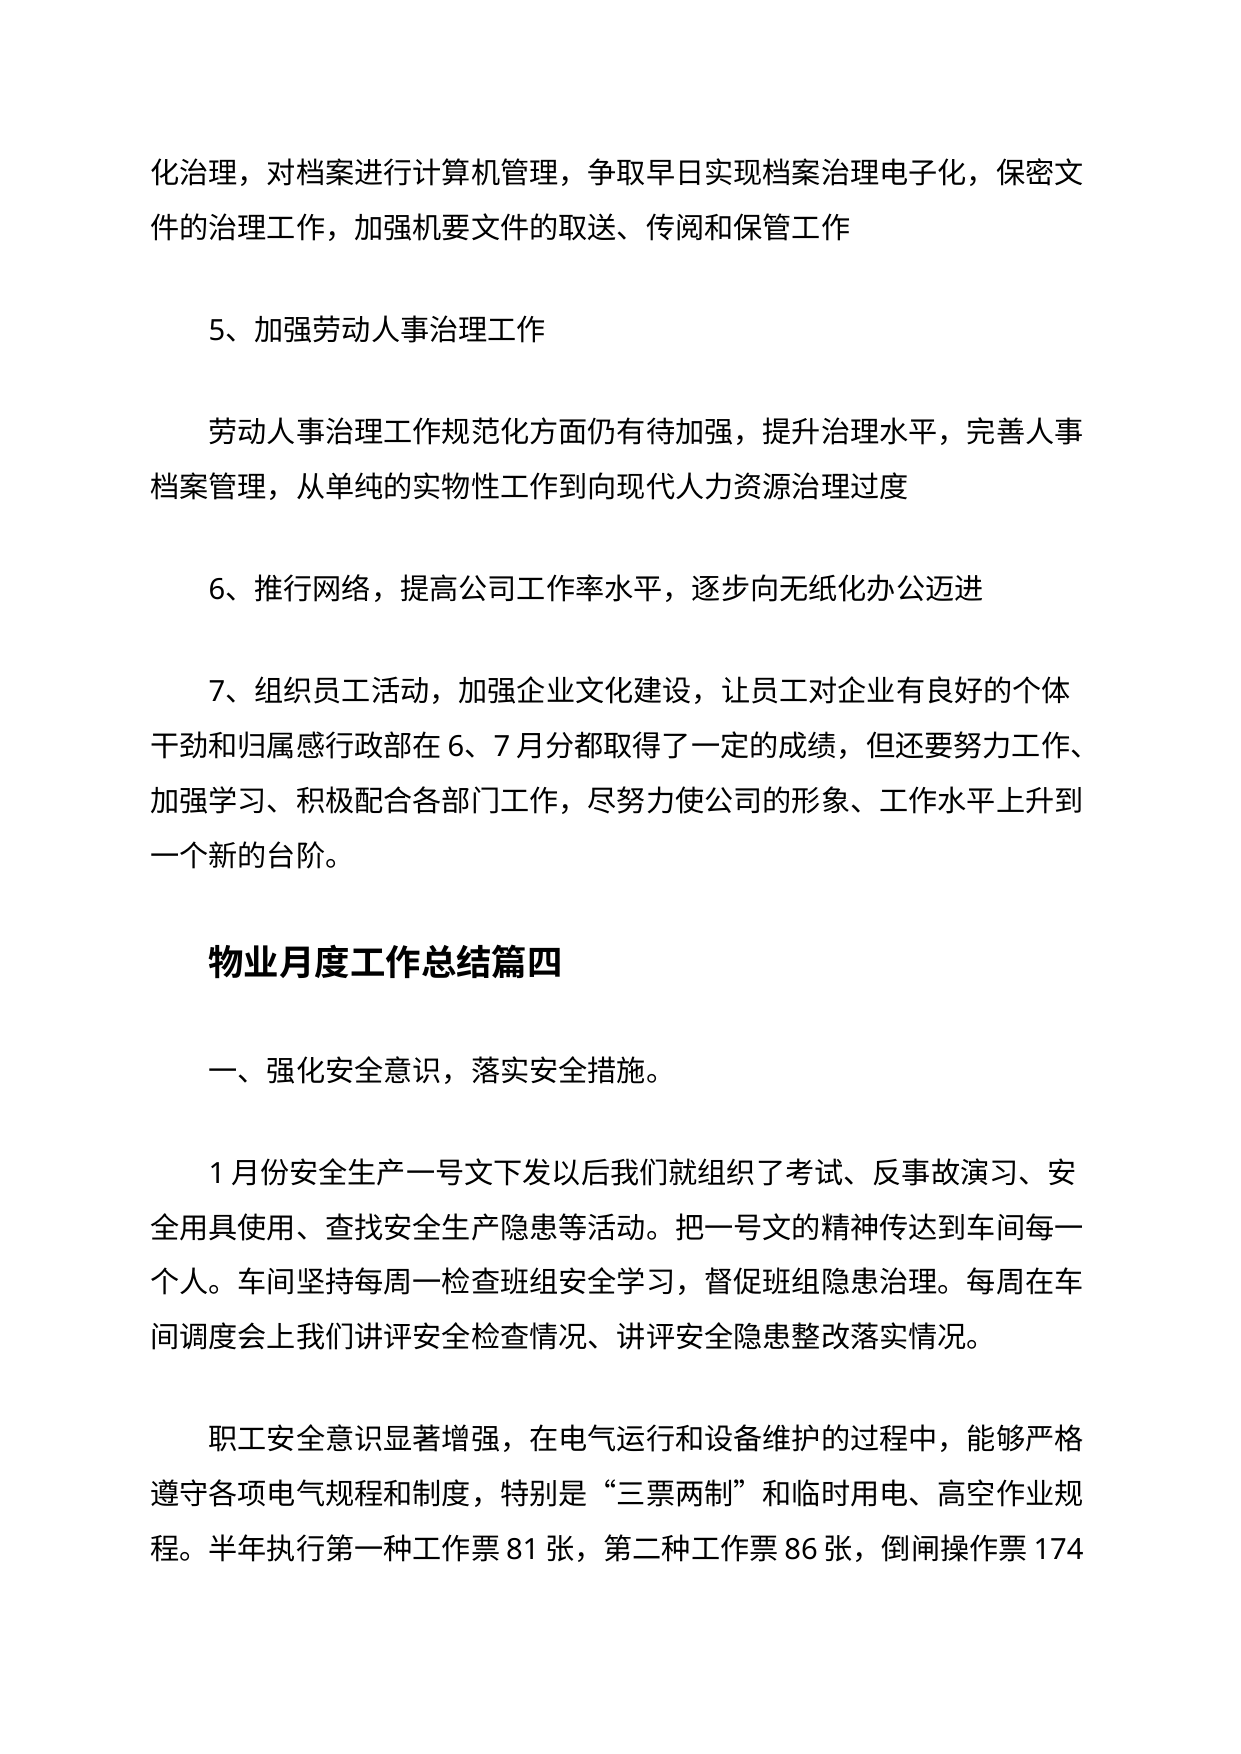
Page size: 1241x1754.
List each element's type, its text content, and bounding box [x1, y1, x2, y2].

text 1月份安全生产一号文下发以后我们就组织了考试、反事故演习、安全用具使用、查找安全生产隐患等活动。把一号文的精神传达到车间每一个人。车间坚持每周一检查班组安全学习，督促班组隐患治理。每周在车间调度会上我们讲评安全检查情况、讲评安全隐患整改落实情况。 [150, 1149, 1090, 1356]
text 5、加强劳动人事治理工作 [150, 307, 1090, 349]
text 7、组织员工活动，加强企业文化建设，让员工对企业有良好的个体干劲和归属感行政部在6、7月分都取得了一定的成绩，但还要努力工作、加强学习、积极配合各部门工作，尽努力使公司的形象、工作水平上升到一个新的台阶。 [150, 667, 1090, 874]
text 6、推行网络，提高公司工作率水平，逐步向无纸化办公迈进 [150, 565, 1090, 608]
text 物业月度工作总结篇四 [150, 934, 1090, 985]
text 劳动人事治理工作规范化方面仍有待加强，提升治理水平，完善人事档案管理，从单纯的实物性工作到向现代人力资源治理过度 [150, 409, 1090, 506]
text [150, 150, 1090, 247]
text 一、强化安全意识，落实安全措施。 [150, 1047, 1090, 1090]
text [150, 1416, 1090, 1568]
